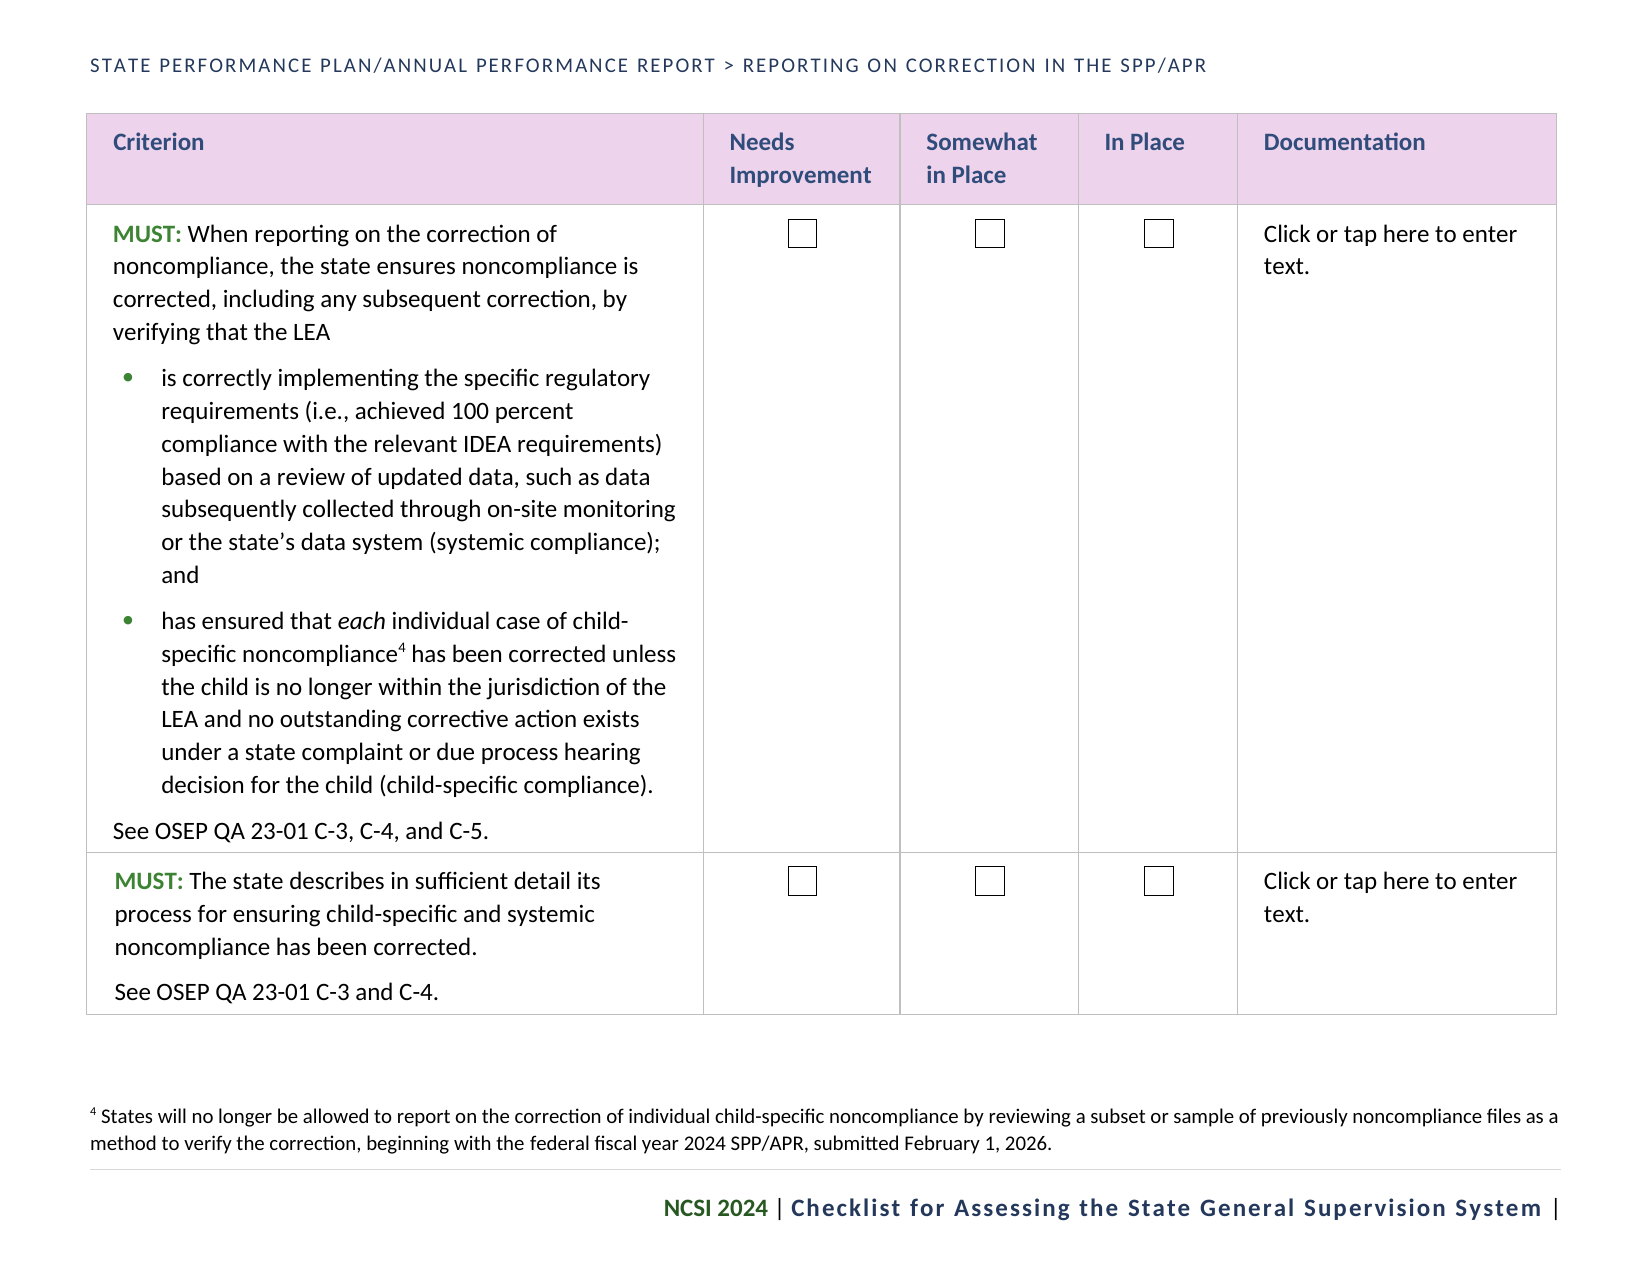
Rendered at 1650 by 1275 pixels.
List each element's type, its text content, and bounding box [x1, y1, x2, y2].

table_cell [704, 205, 899, 852]
table_cell MUST: When reporting on the correction of noncompliance, the state ensures noncompliance is corrected, including any subsequent correction, by verifying that the LEA is correctly implementing the specific regulatory requirements (i.e., achieved 100 percent compliance with the relevant IDEA requirements) based on a review of updated data, such as data subsequently collected through on-site monitoring or the state’s data system (systemic compliance); and has ensured that each individual case of child-specific noncompliance has been corrected unless the child is no longer within the jurisdiction of the LEA and no outstanding corrective action exists under a state complaint or due process hearing decision for the child (child-specific compliance). See OSEP QA 23-01 C-3, C-4, and C-5. [87, 205, 703, 852]
table_cell [704, 853, 899, 1013]
table_header Documentation [1238, 114, 1556, 204]
table_cell [1079, 853, 1237, 1013]
table_cell [1079, 205, 1237, 852]
table_cell [901, 205, 1078, 852]
table_header Criterion [87, 114, 703, 204]
table_header Needs Improvement [704, 114, 899, 204]
table_cell [901, 853, 1078, 1013]
table_header Somewhat in Place [901, 114, 1078, 204]
table_header In Place [1079, 114, 1237, 204]
table_cell MUST: The state describes in sufficient detail its process for ensuring child-specific and systemic noncompliance has been corrected. See OSEP QA 23-01 C-3 and C-4. [87, 853, 703, 1013]
